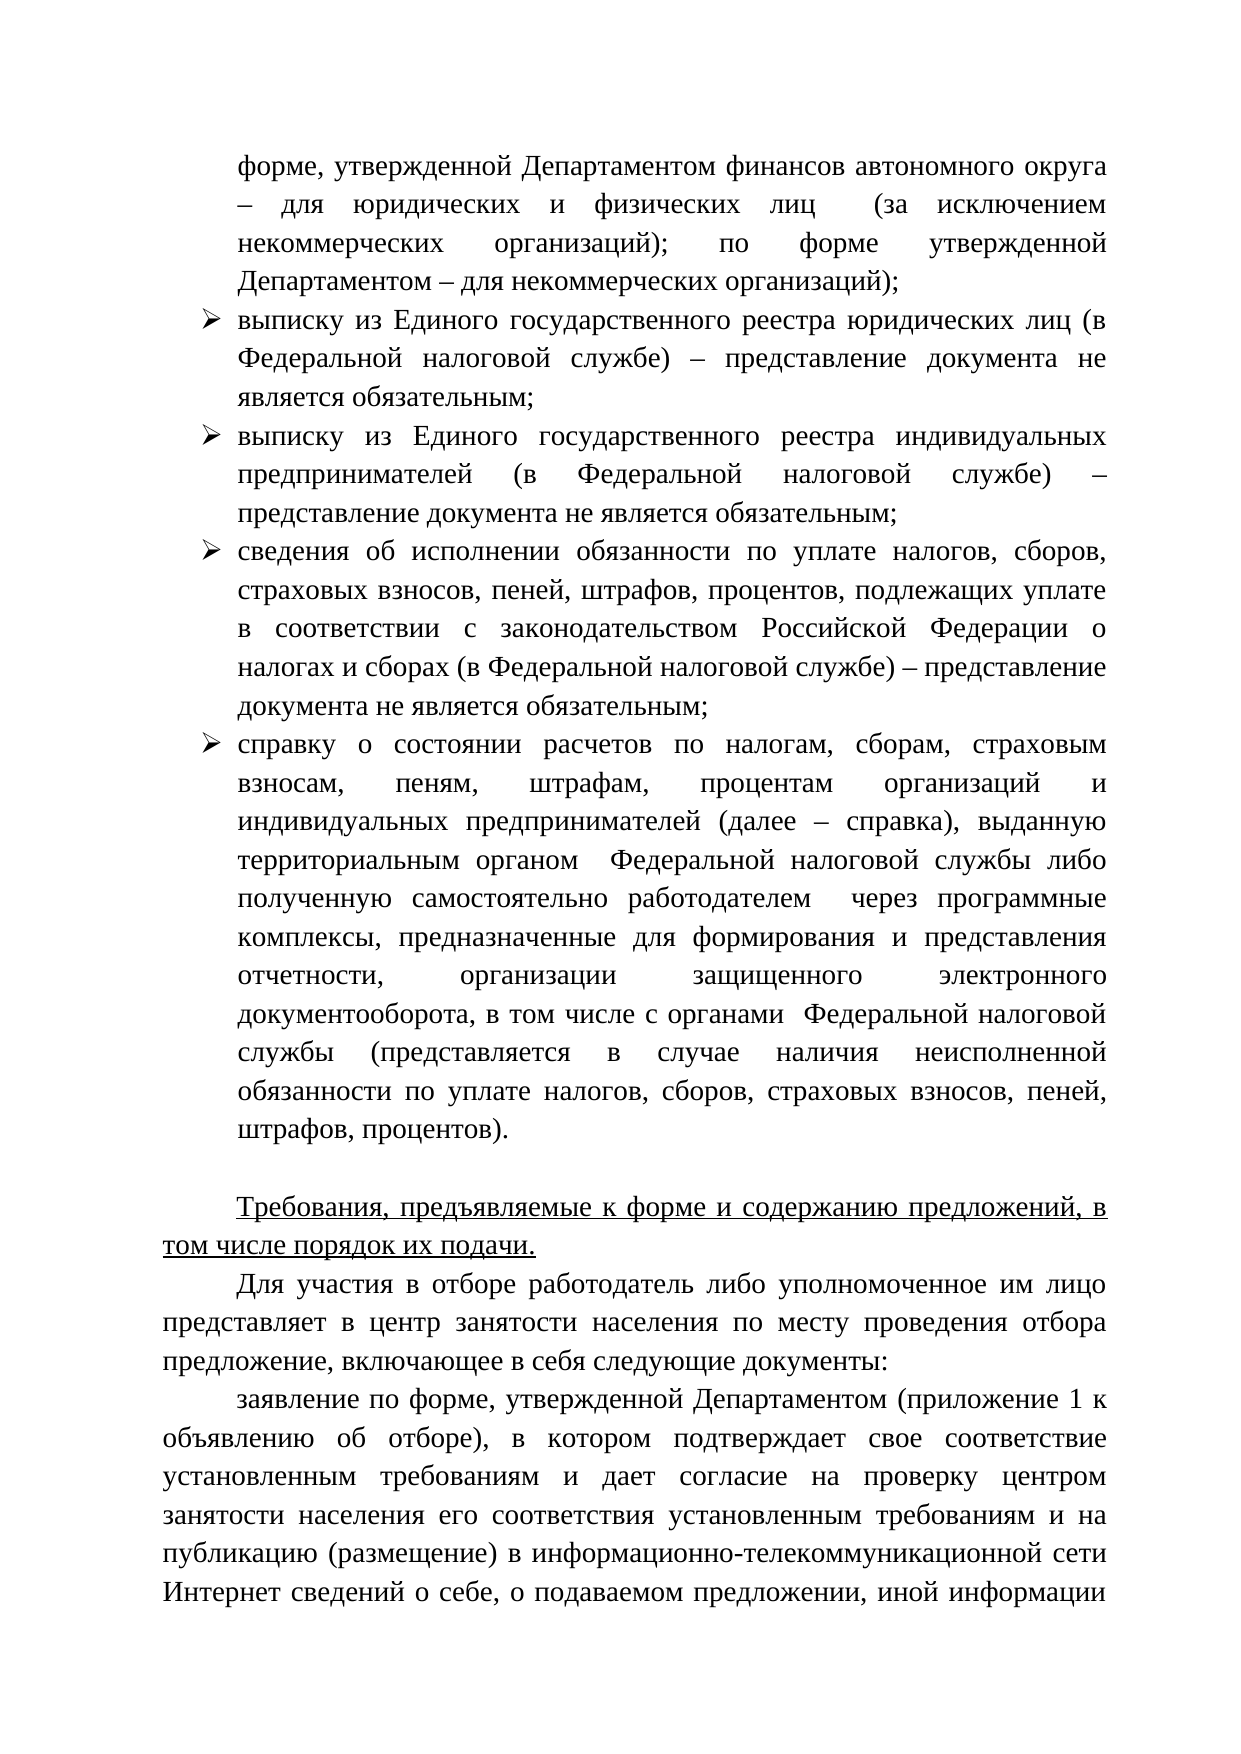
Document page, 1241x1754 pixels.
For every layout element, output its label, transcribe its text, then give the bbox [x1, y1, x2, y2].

list выписку из Единого государственного реестра юридических лиц (в Федеральной налоговой службе) – представление документа не является обязательным; [200, 302, 1107, 413]
list выписку из Единого государственного реестра индивидуальных предпринимателей (в Федеральной налоговой службе) – представление документа не является обязательным; [200, 418, 1107, 528]
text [162, 1381, 1107, 1608]
text Требования, предъявляемые к форме и содержанию предложений, в том числе порядок их подачи. [162, 1189, 1107, 1261]
text Для участия в отборе работодатель либо уполномоченное им лицо представляет в центр занятости населения по месту проведения отбора предложение, включающее в себя следующие документы: [162, 1266, 1107, 1376]
list сведения об исполнении обязанности по уплате налогов, сборов, страховых взносов, пеней, штрафов, процентов, подлежащих уплате в соответствии с законодательством Российской Федерации о налогах и сборах (в Федеральной налоговой службе) – представление документа не является обязательным; [200, 533, 1107, 721]
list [200, 148, 1107, 297]
list справку о состоянии расчетов по налогам, сборам, страховым взносам, пеням, штрафам, процентам организаций и индивидуальных предпринимателей (далее – справка), выданную территориальным органом Федеральной налоговой службы либо полученную самостоятельно работодателем через программные комплексы, предназначенные для формирования и представления отчетности, организации защищенного электронного документооборота, в том числе с органами Федеральной налоговой службы (представляется в случае наличия неисполненной обязанности по уплате налогов, сборов, страховых взносов, пеней, штрафов, процентов). [200, 726, 1107, 1145]
